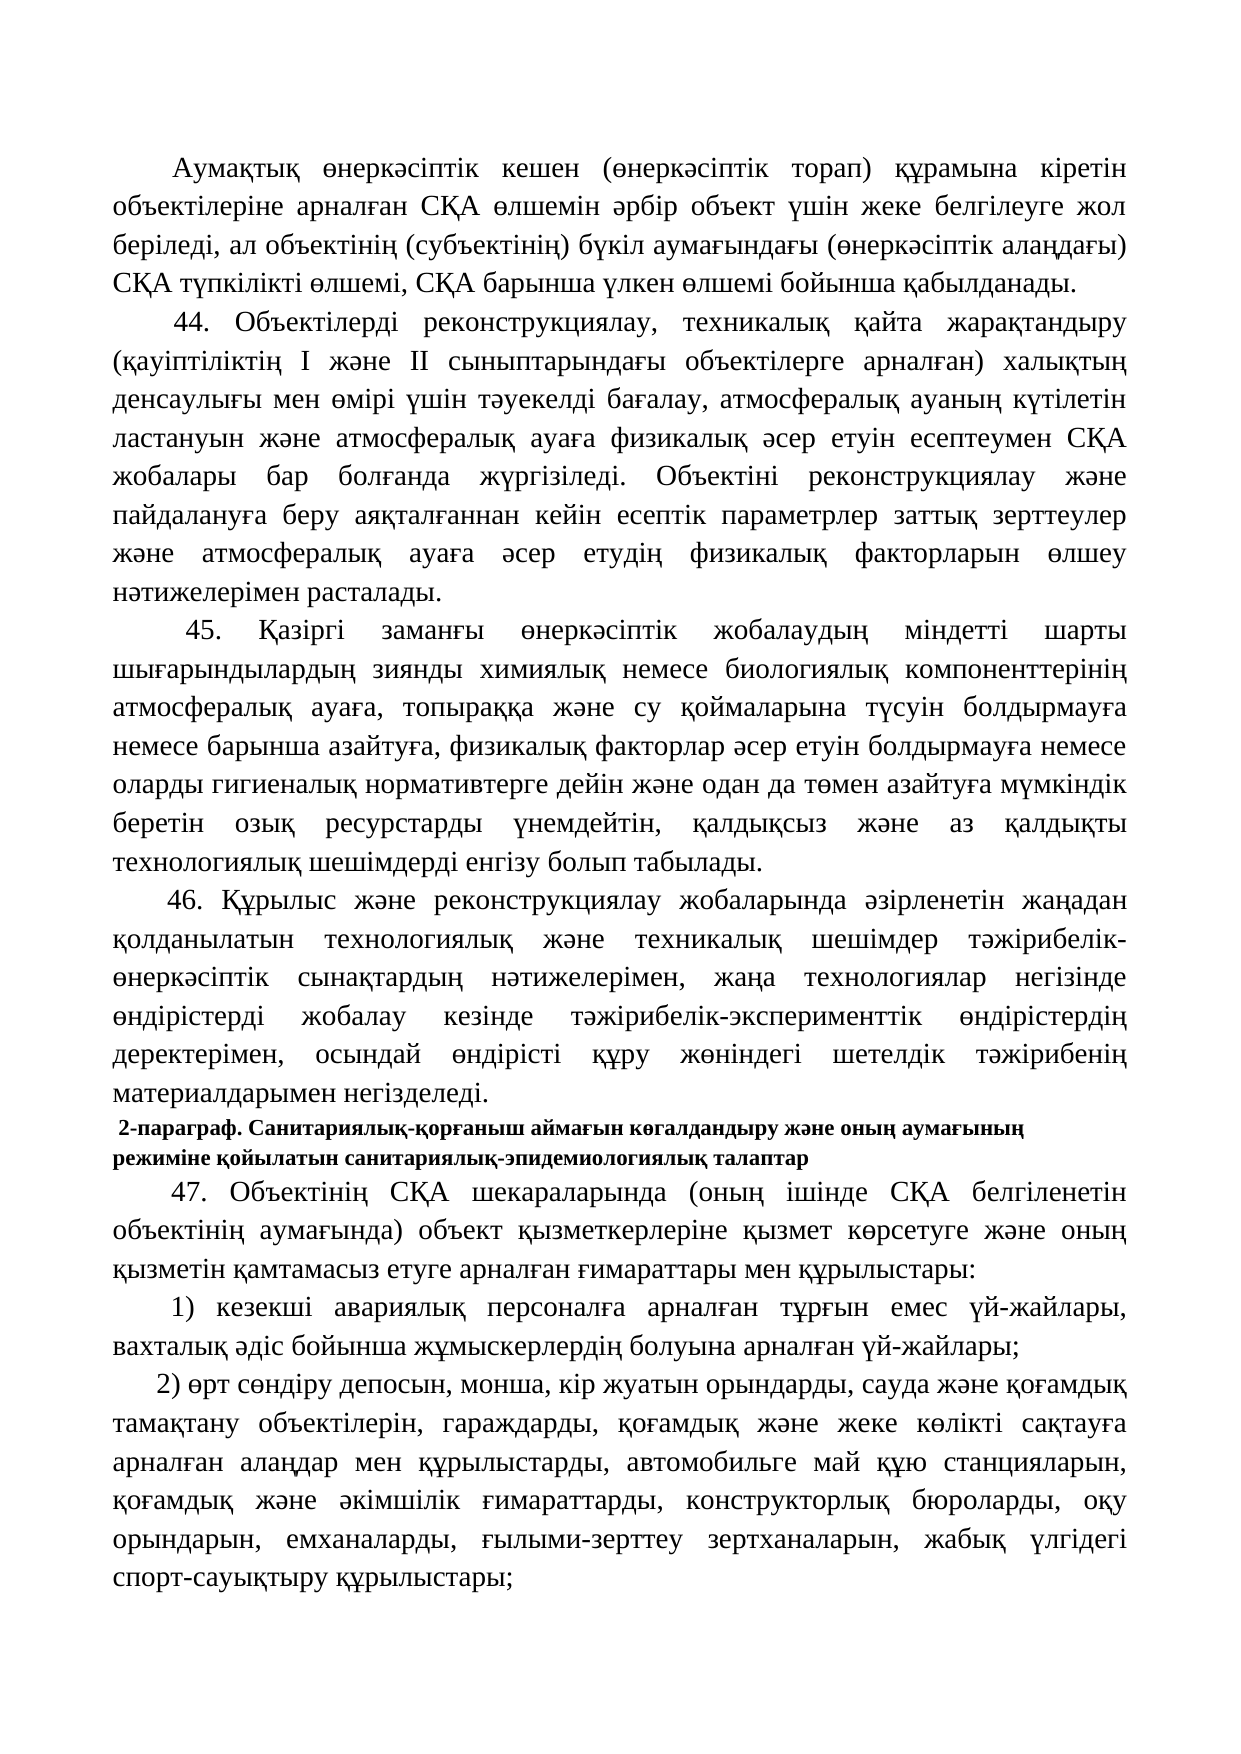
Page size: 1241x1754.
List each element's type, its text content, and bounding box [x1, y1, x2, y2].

text 47. Объектінің СҚА шекараларында (оның ішінде СҚА белгіленетін объектінің аумағында) объект қызметкерлеріне қызмет көрсетуге және оның қызметін қамтамасыз етуге арналған ғимараттары мен құрылыстары: [112, 1174, 1128, 1284]
text 2-параграф. Санитариялық-қорғаныш аймағын көгалдандыру және оның аумағының режиміне қойылатын санитариялық-эпидемиологиялық талаптар [112, 1113, 1128, 1170]
text 45. Қазіргі заманғы өнеркәсіптік жобалаудың міндетті шарты шығарындылардың зиянды химиялық немесе биологиялық компоненттерінің атмосфералық ауаға, топыраққа және су қоймаларына түсуін болдырмауға немесе барынша азайтуға, физикалық факторлар әсер етуін болдырмауға немесе оларды гигиеналық нормативтерге дейін және одан да төмен азайтуға мүмкіндік беретін озық ресурстарды үнемдейтін, қалдықсыз және аз қалдықты технологиялық шешімдерді енгізу болып табылады. [112, 612, 1128, 877]
text 1) кезекші авариялық персоналға арналған тұрғын емес үй-жайлары, вахталық әдіс бойынша жұмыскерлердің болуына арналған үй-жайлары; [112, 1289, 1128, 1362]
text 2) өрт сөндіру депосын, монша, кір жуатын орындарды, сауда және қоғамдық тамақтану объектілерін, гараждарды, қоғамдық және жеке көлікті сақтауға арналған алаңдар мен құрылыстарды, автомобильге май құю станцияларын, қоғамдық және әкімшілік ғимараттарды, конструкторлық бюроларды, оқу орындарын, емханаларды, ғылыми-зерттеу зертханаларын, жабық үлгідегі спорт-сауықтыру құрылыстары; [112, 1367, 1128, 1593]
text 46. Құрылыс және реконструкциялау жобаларында әзірленетін жаңадан қолданылатын технологиялық және техникалық шешімдер тәжірибелік-өнеркәсіптік сынақтардың нәтижелерімен, жаңа технологиялар негізінде өндірістерді жобалау кезінде тәжірибелік-эксперименттік өндірістердің деректерімен, осындай өндірісті құру жөніндегі шетелдік тәжірибенің материалдарымен негізделеді. [112, 882, 1128, 1108]
